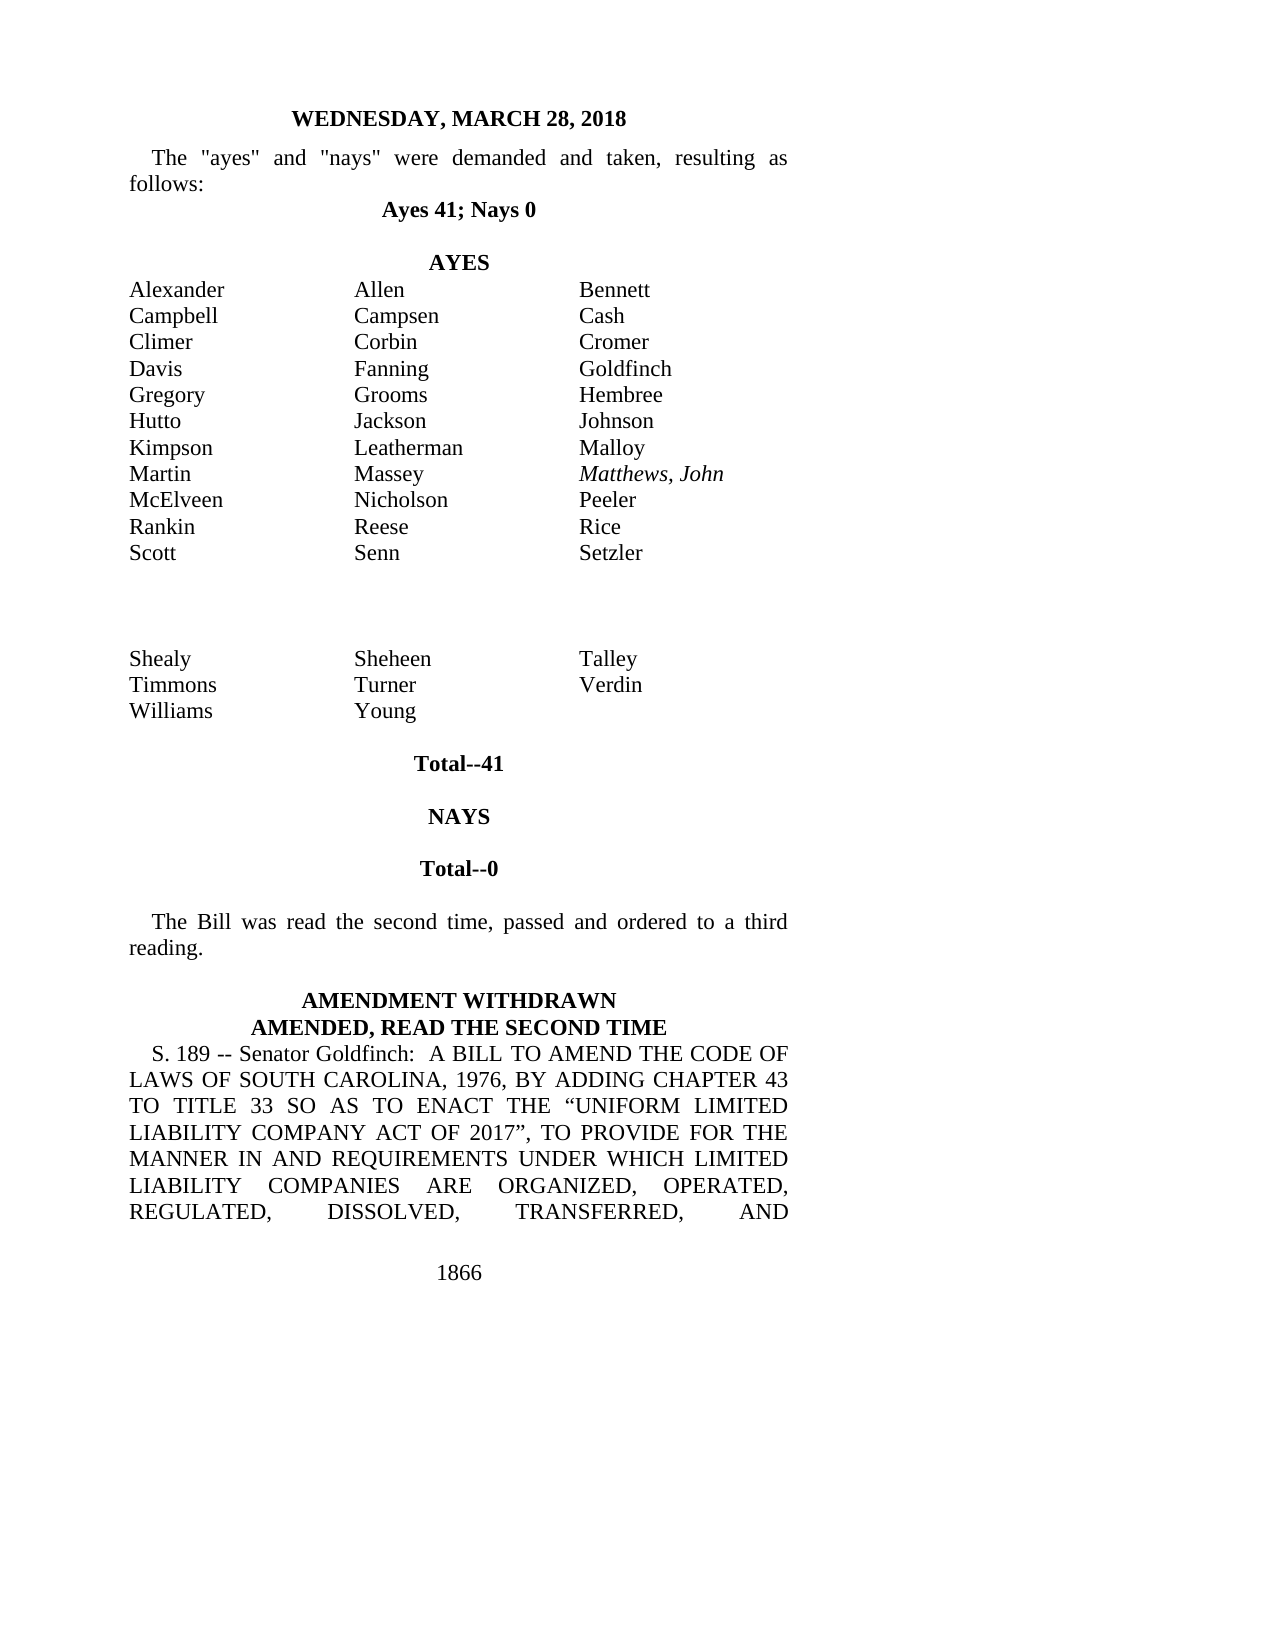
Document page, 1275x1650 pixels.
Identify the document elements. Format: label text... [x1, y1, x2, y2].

text Kimpson Leatherman Malloy [129, 434, 789, 460]
text Climer Corbin Cromer [129, 328, 789, 355]
text Gregory Grooms Hembree [129, 381, 789, 407]
text McElveen Nicholson Peeler [129, 486, 789, 513]
text AMENDMENT WITHDRAWN [129, 987, 789, 1013]
text Hutto Jackson Johnson [129, 407, 789, 434]
text Timmons Turner Verdin [129, 671, 789, 697]
text NAYS [129, 803, 789, 829]
text The Bill was read the second time, passed and ordered to a third reading. [129, 908, 789, 961]
text Williams Young [129, 697, 789, 724]
text Ayes 41; Nays 0 [129, 197, 789, 223]
text AMENDED, READ THE SECOND TIME [129, 1013, 789, 1040]
text Davis Fanning Goldfinch [129, 355, 789, 381]
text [129, 1040, 789, 1224]
text AYES [129, 249, 789, 276]
text Alexander Allen Bennett [129, 276, 789, 302]
text Shealy Sheheen Talley [129, 644, 789, 671]
text Campbell Campsen Cash [129, 302, 789, 328]
text Total--41 [129, 750, 789, 776]
text Total--0 [129, 855, 789, 882]
text Rankin Reese Rice [129, 513, 789, 539]
text The "ayes" and "nays" were demanded and taken, resulting as follows: [129, 144, 789, 197]
text Scott Senn Setzler [129, 539, 789, 644]
text Martin Massey Matthews, John [129, 460, 789, 486]
